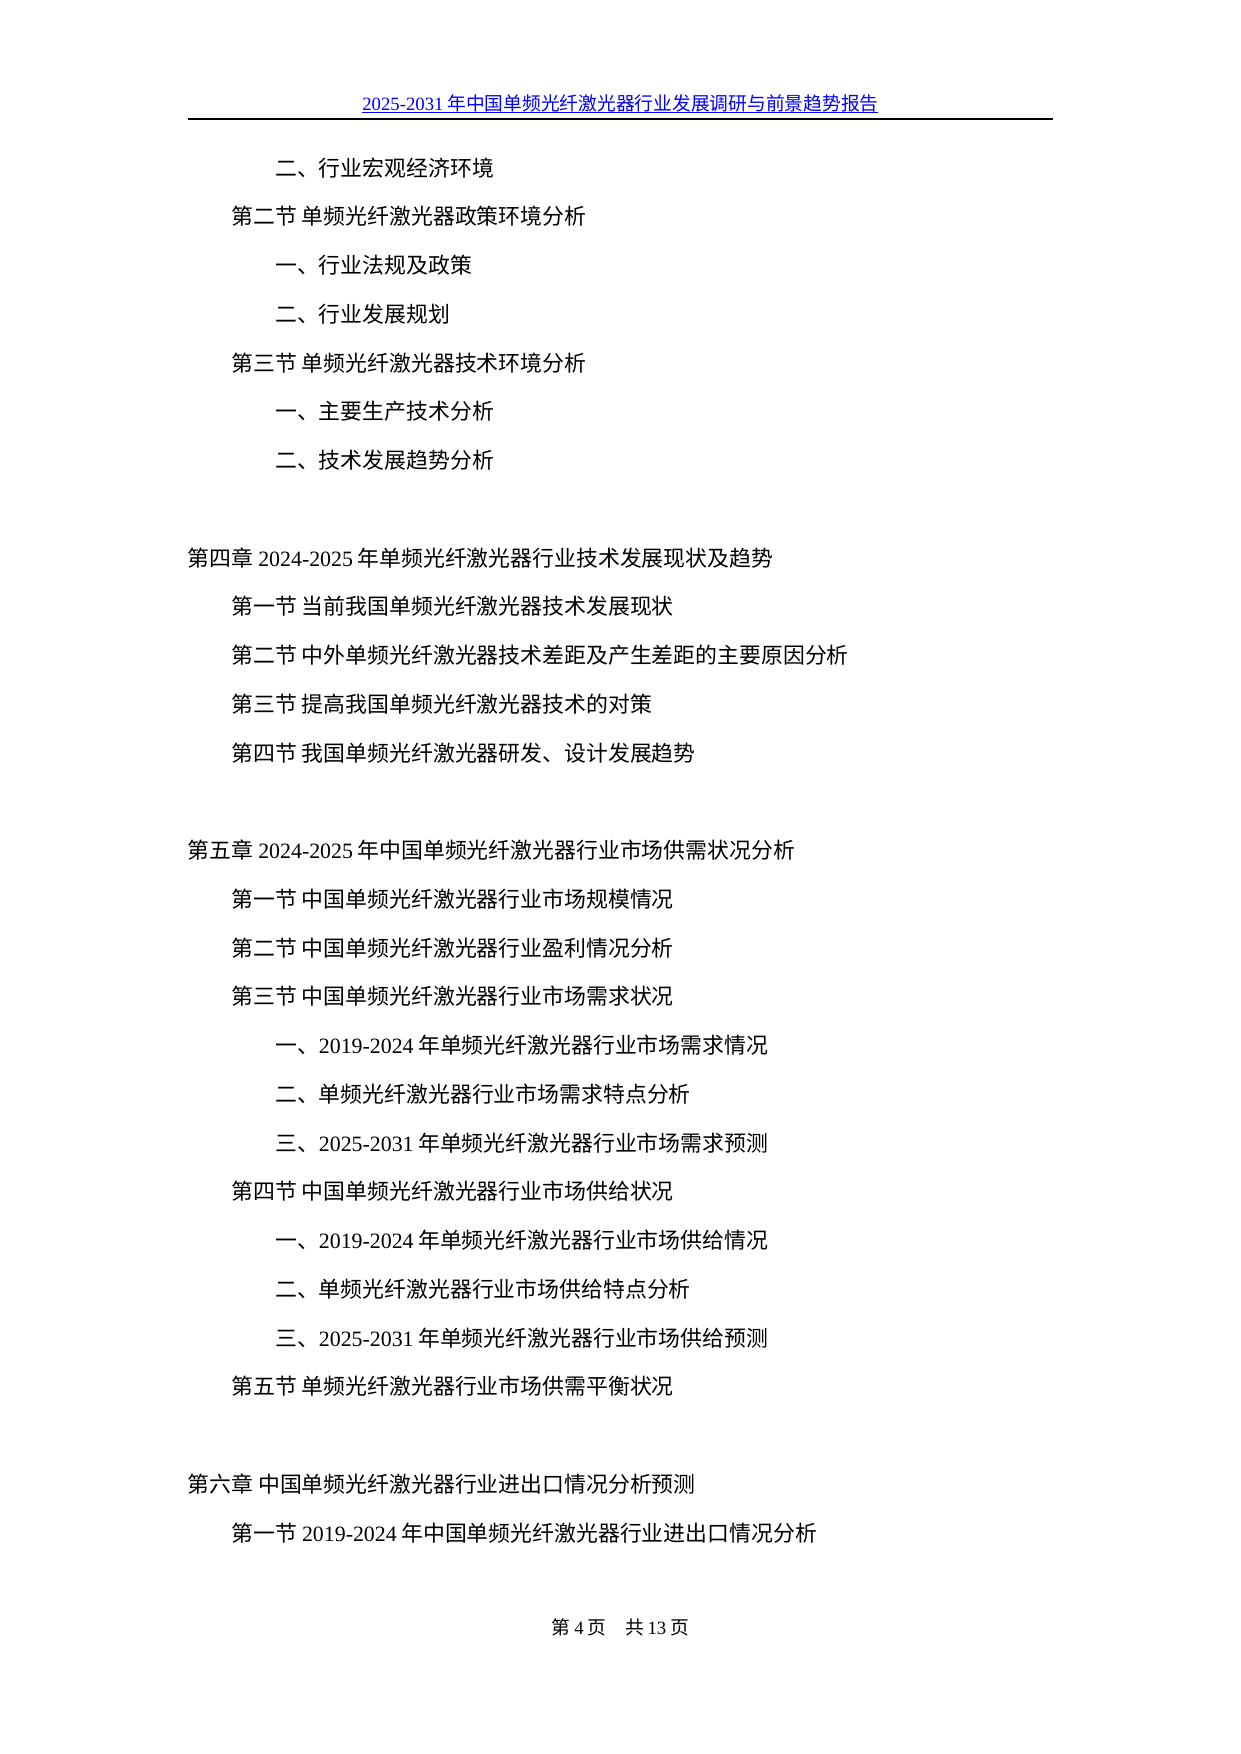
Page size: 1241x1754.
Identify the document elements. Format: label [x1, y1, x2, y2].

text [187, 150, 1053, 1548]
